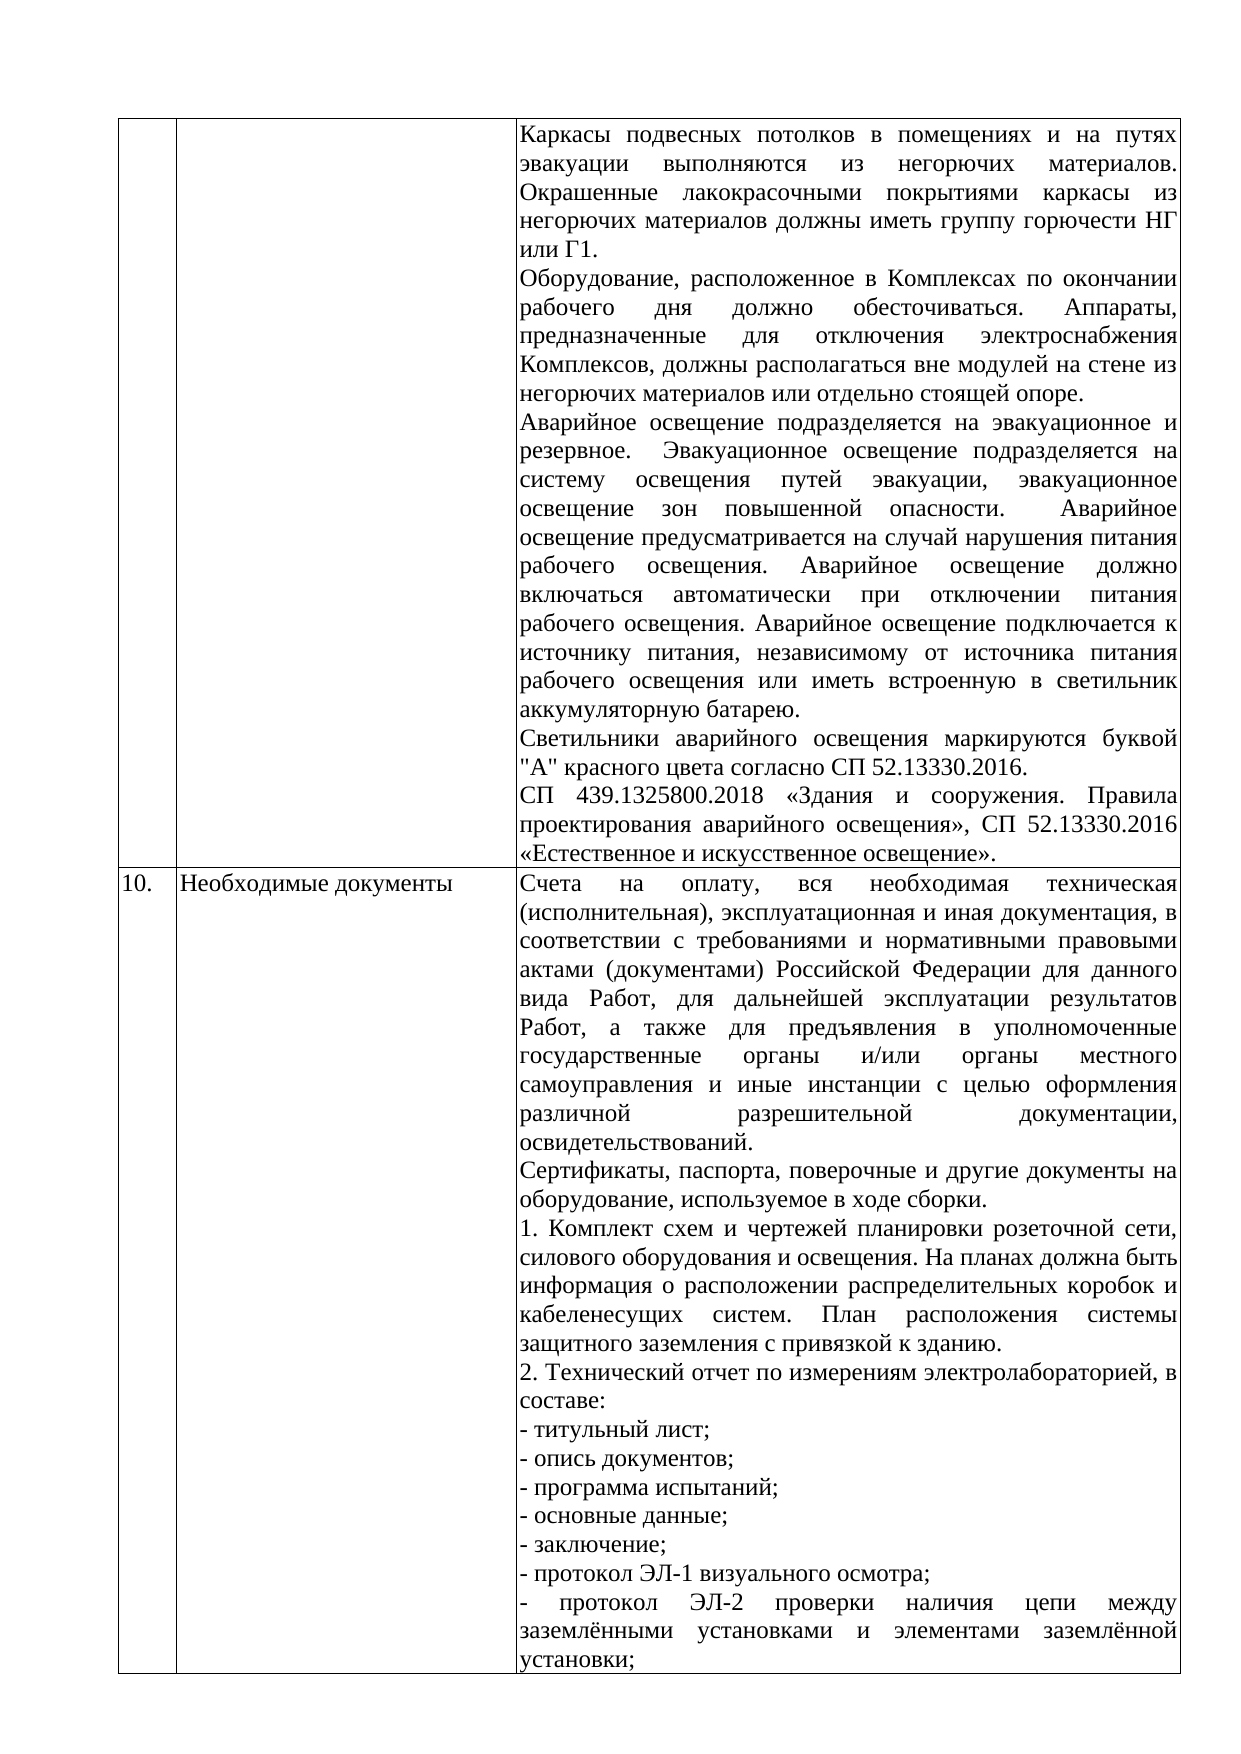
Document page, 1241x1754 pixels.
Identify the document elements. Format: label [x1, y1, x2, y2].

table_cell [119, 868, 176, 1673]
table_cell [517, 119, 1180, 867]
table_cell [177, 119, 516, 867]
table_cell [119, 119, 176, 867]
table_cell [177, 868, 516, 1673]
table_cell [517, 868, 1180, 1673]
